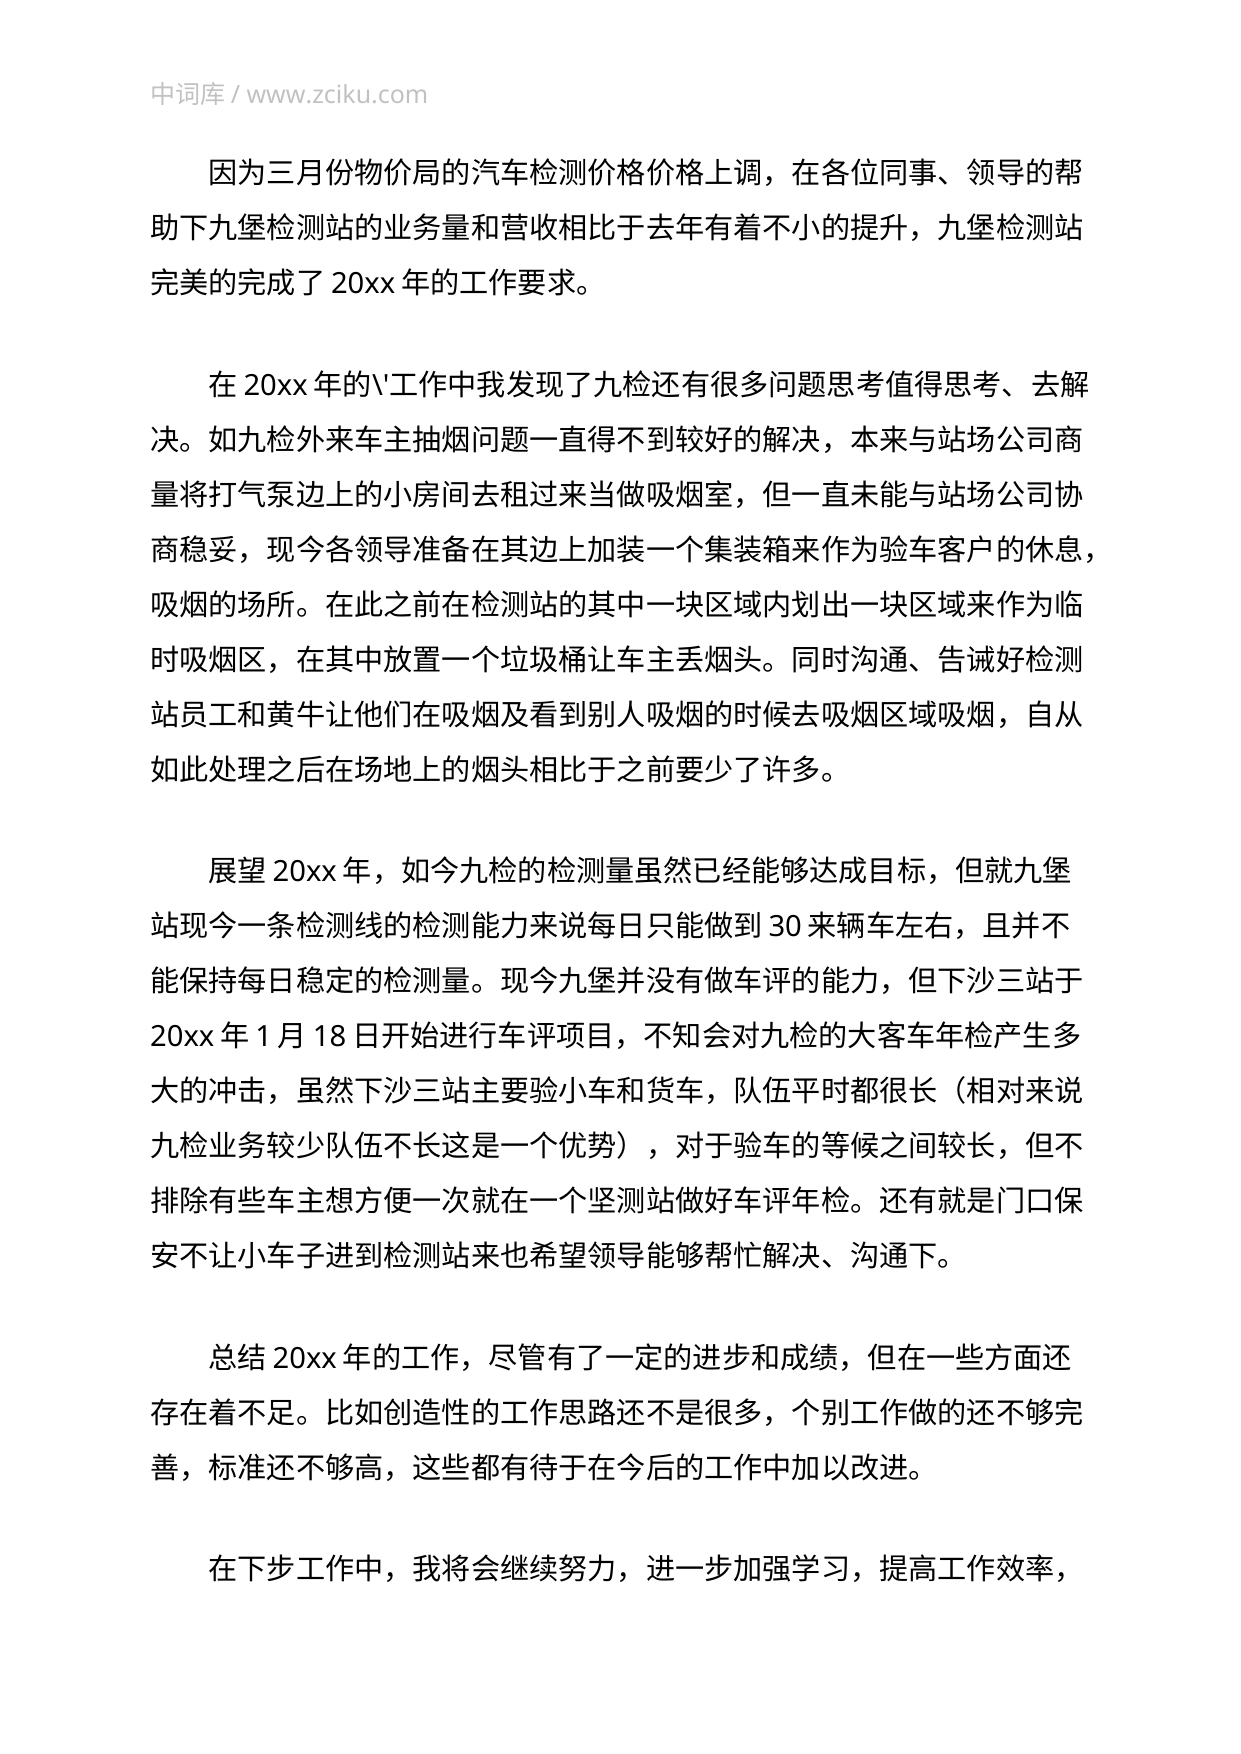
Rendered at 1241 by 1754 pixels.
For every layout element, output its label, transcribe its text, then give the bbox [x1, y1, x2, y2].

text 在20xx年的\'工作中我发现了九检还有很多问题思考值得思考、去解决。如九检外来车主抽烟问题一直得不到较好的解决，本来与站场公司商量将打气泵边上的小房间去租过来当做吸烟室，但一直未能与站场公司协商稳妥，现今各领导准备在其边上加装一个集装箱来作为验车客户的休息，吸烟的场所。在此之前在检测站的其中一块区域内划出一块区域来作为临时吸烟区，在其中放置一个垃圾桶让车主丢烟头。同时沟通、告诫好检测站员工和黄牛让他们在吸烟及看到别人吸烟的时候去吸烟区域吸烟，自从如此处理之后在场地上的烟头相比于之前要少了许多。 [150, 362, 1090, 788]
text 展望20xx年，如今九检的检测量虽然已经能够达成目标，但就九堡站现今一条检测线的检测能力来说每日只能做到30来辆车左右，且并不能保持每日稳定的检测量。现今九堡并没有做车评的能力，但下沙三站于20xx年1月18日开始进行车评项目，不知会对九检的大客车年检产生多大的冲击，虽然下沙三站主要验小车和货车，队伍平时都很长（相对来说九检业务较少队伍不长这是一个优势），对于验车的等候之间较长，但不排除有些车主想方便一次就在一个坚测站做好车评年检。还有就是门口保安不让小车子进到检测站来也希望领导能够帮忙解决、沟通下。 [150, 848, 1090, 1275]
text 总结20xx年的工作，尽管有了一定的进步和成绩，但在一些方面还存在着不足。比如创造性的工作思路还不是很多，个别工作做的还不够完善，标准还不够高，这些都有待于在今后的工作中加以改进。 [150, 1334, 1090, 1486]
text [150, 1546, 1090, 1588]
text 因为三月份物价局的汽车检测价格价格上调，在各位同事、领导的帮助下九堡检测站的业务量和营收相比于去年有着不小的提升，九堡检测站完美的完成了20xx年的工作要求。 [150, 150, 1090, 302]
